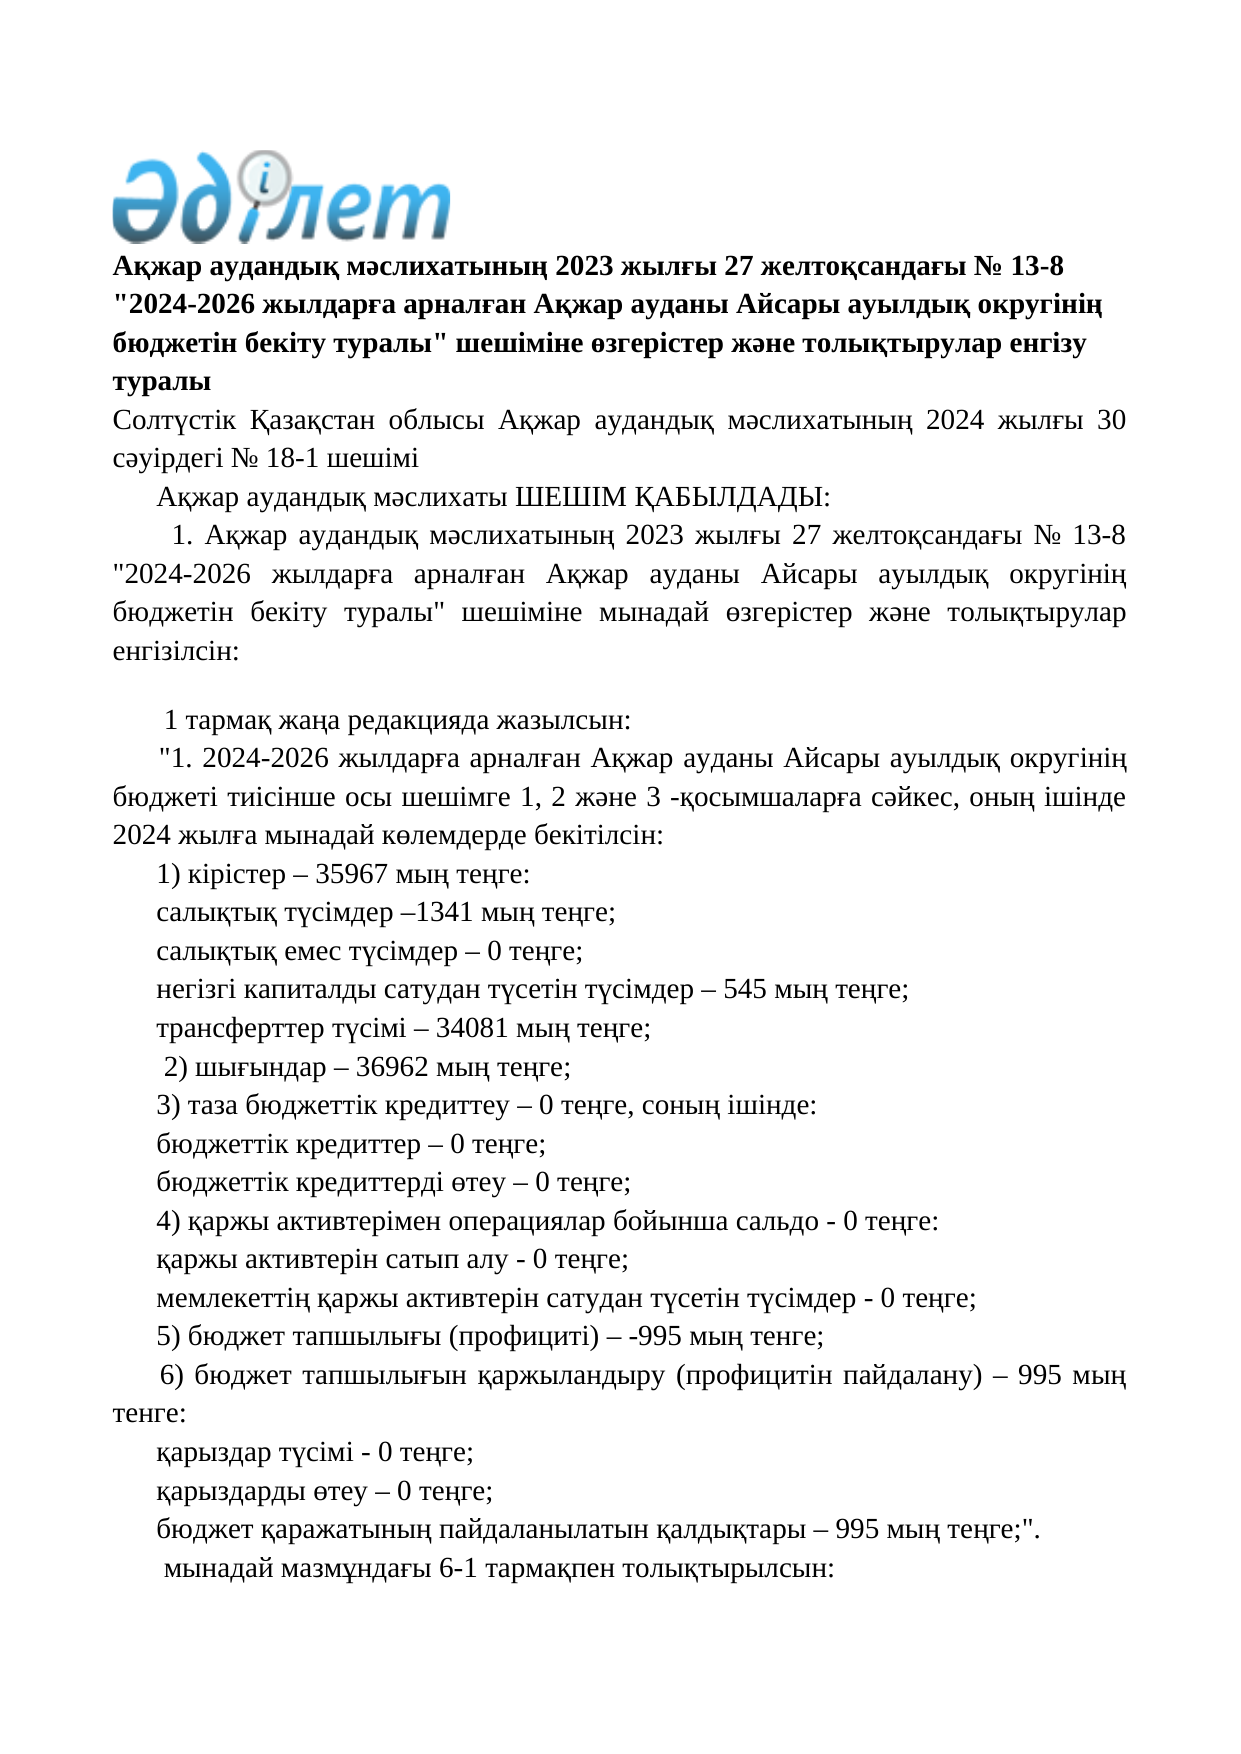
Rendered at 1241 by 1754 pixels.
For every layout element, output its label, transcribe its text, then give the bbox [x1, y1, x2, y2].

text 1 тармақ жаңа редакцияда жазылсын: [112, 702, 1128, 735]
text трансферттер түсімі – 34081 мың теңге; [112, 1010, 1128, 1044]
text "1. 2024-2026 жылдарға арналған Ақжар ауданы Айсары ауылдық округінің бюджеті тиісінше осы шешімге 1, 2 және 3 -қосымшаларға сәйкес, оның ішінде 2024 жылға мынадай көлемдерде бекітілсін: [112, 740, 1128, 851]
picture [112, 150, 451, 244]
text 4) қаржы активтерімен операциялар бойынша сальдо - 0 теңге: [112, 1203, 1128, 1236]
text 1) кірістер – 35967 мың теңге: [112, 856, 1128, 889]
text негізгі капиталды сатудан түсетін түсімдер – 545 мың теңге; [112, 972, 1128, 1005]
text салықтық түсімдер –1341 мың теңге; [112, 894, 1128, 928]
text Солтүстік Қазақстан облысы Ақжар аудандық мәслихатының 2024 жылғы 30 сәуірдегі № 18-1 шешімі [112, 402, 1128, 474]
text бюджеттік кредиттерді өтеу – 0 теңге; [112, 1164, 1128, 1198]
text қарыздарды өтеу – 0 теңге; [112, 1473, 1128, 1506]
text 5) бюджет тапшылығы (профициті) – -995 мың тенге; [112, 1318, 1128, 1352]
text 1. Ақжар аудандық мәслихатының 2023 жылғы 27 желтоқсандағы № 13-8 "2024-2026 жылдарға арналған Ақжар ауданы Айсары ауылдық округінің бюджетін бекіту туралы" шешіміне мынадай өзгерістер және толықтырулар енгізілсін: [112, 517, 1128, 667]
text 3) таза бюджеттік кредиттеу – 0 теңге, соның ішінде: [112, 1087, 1128, 1121]
text қаржы активтерін сатып алу - 0 теңге; [112, 1241, 1128, 1275]
text 6) бюджет тапшылығын қаржыландыру (профицитін пайдалану) – 995 мың тенге: [112, 1357, 1128, 1429]
text Ақжар аудандық мәслихаты ШЕШІМ ҚАБЫЛДАДЫ: [112, 479, 1128, 512]
text қарыздар түсімі - 0 теңге; [112, 1434, 1128, 1468]
text бюджеттік кредиттер – 0 теңге; [112, 1126, 1128, 1159]
text бюджет қаражатының пайдаланылатын қалдықтары – 995 мың теңге;". [112, 1511, 1128, 1545]
text мемлекеттің қаржы активтерін сатудан түсетін түсімдер - 0 теңге; [112, 1280, 1128, 1313]
text мынадай мазмұндағы 6-1 тармақпен толықтырылсын: [112, 1550, 1128, 1583]
text 2) шығындар – 36962 мың теңге; [112, 1049, 1128, 1082]
text Ақжар аудандық мәслихатының 2023 жылғы 27 желтоқсандағы № 13-8 "2024-2026 жылдарға арналған Ақжар ауданы Айсары ауылдық округінің бюджетін бекіту туралы" шешіміне өзгерістер және толықтырулар енгізу туралы [112, 248, 1128, 397]
text салықтық емес түсімдер – 0 теңге; [112, 933, 1128, 967]
